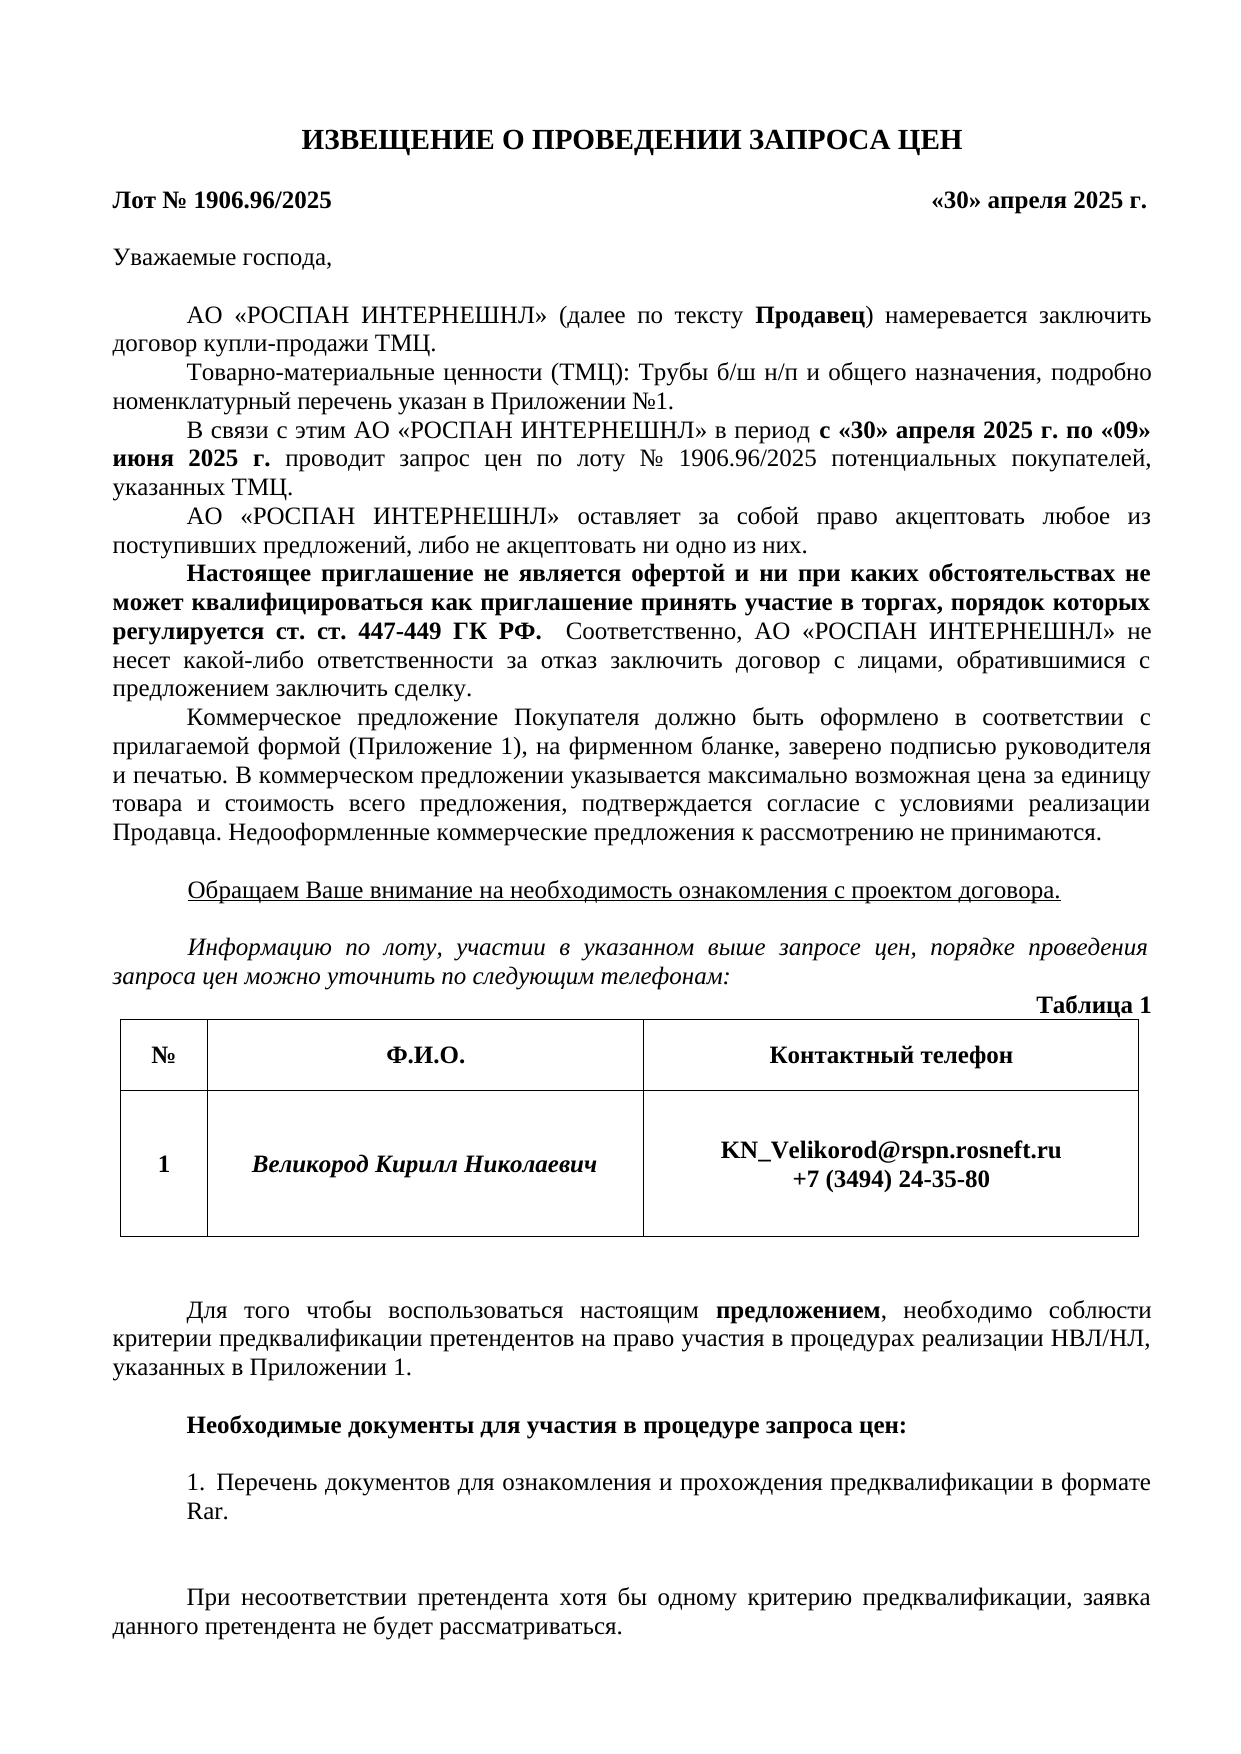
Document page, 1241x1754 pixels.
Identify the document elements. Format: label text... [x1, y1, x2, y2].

text Таблица 1 [112, 990, 1152, 1018]
text Для того чтобы воспользоваться настоящим предложением, необходимо соблюсти критерии предквалификации претендентов на право участия в процедурах реализации НВЛ/НЛ, указанных в Приложении 1. [112, 1295, 1152, 1381]
text Необходимые документы для участия в процедуре запроса цен: [112, 1410, 1152, 1438]
text Настоящее приглашение не является офертой и ни при каких обстоятельствах не может квалифицироваться как приглашение принять участие в торгах, порядок которых регулируется ст. ст. 447-449 ГК РФ. Соответственно, АО «РОСПАН ИНТЕРНЕШНЛ» не несет какой-либо ответственности за отказ заключить договор с лицами, обратившимися с предложением заключить сделку. [112, 558, 1152, 702]
table_header Контактный телефон [644, 1020, 1138, 1090]
text Уважаемые господа, [112, 242, 1152, 271]
text В связи с этим АО «РОСПАН ИНТЕРНЕШНЛ» в период с «30» апреля 2025 г. по «09» июня 2025 г. проводит запрос цен по лоту № 1906.96/2025 потенциальных покупателей, указанных ТМЦ. [112, 415, 1152, 501]
table_cell Великород Кирилл Николаевич [208, 1091, 643, 1236]
text Информацию по лоту, участии в указанном выше запросе цен, порядке проведения запроса цен можно уточнить по следующим телефонам: [112, 932, 1152, 990]
table_header № [121, 1020, 207, 1090]
text АО «РОСПАН ИНТЕРНЕШНЛ» (далее по тексту Продавец) намеревается заключить договор купли-продажи ТМЦ. [112, 300, 1152, 357]
text Коммерческое предложение Покупателя должно быть оформлено в соответствии с прилагаемой формой (Приложение 1), на фирменном бланке, заверено подписью руководителя и печатью. В коммерческом предложении указывается максимально возможная цена за единицу товара и стоимость всего предложения, подтверждается согласие с условиями реализации Продавца. Недооформленные коммерческие предложения к рассмотрению не принимаются. [112, 702, 1152, 846]
text АО «РОСПАН ИНТЕРНЕШНЛ» оставляет за собой право акцептовать любое из поступивших предложений, либо не акцептовать ни одно из них. [112, 501, 1152, 558]
text Товарно-материальные ценности (ТМЦ): Трубы б/ш н/п и общего назначения, подробно номенклатурный перечень указан в Приложении №1. [112, 357, 1152, 415]
table_cell 1 [121, 1091, 207, 1236]
list Перечень документов для ознакомления и прохождения предквалификации в формате Rar. [186, 1467, 1152, 1525]
text Лот № 1906.96/2025 «30» апреля 2025 г. [112, 185, 1152, 213]
text Обращаем Ваше внимание на необходимость ознакомления с проектом договора. [112, 875, 1152, 903]
text При несоответствии претендента хотя бы одному критерию предквалификации, заявка данного претендента не будет рассматриваться. [112, 1582, 1152, 1640]
table_cell KN_Velikorod@rspn.rosneft.ru +7 (3494) 24-35-80 [644, 1091, 1138, 1236]
title ИЗВЕЩЕНИЕ О ПРОВЕДЕНИИ ЗАПРОСА ЦЕН [112, 122, 1152, 156]
table_header Ф.И.О. [208, 1020, 643, 1090]
